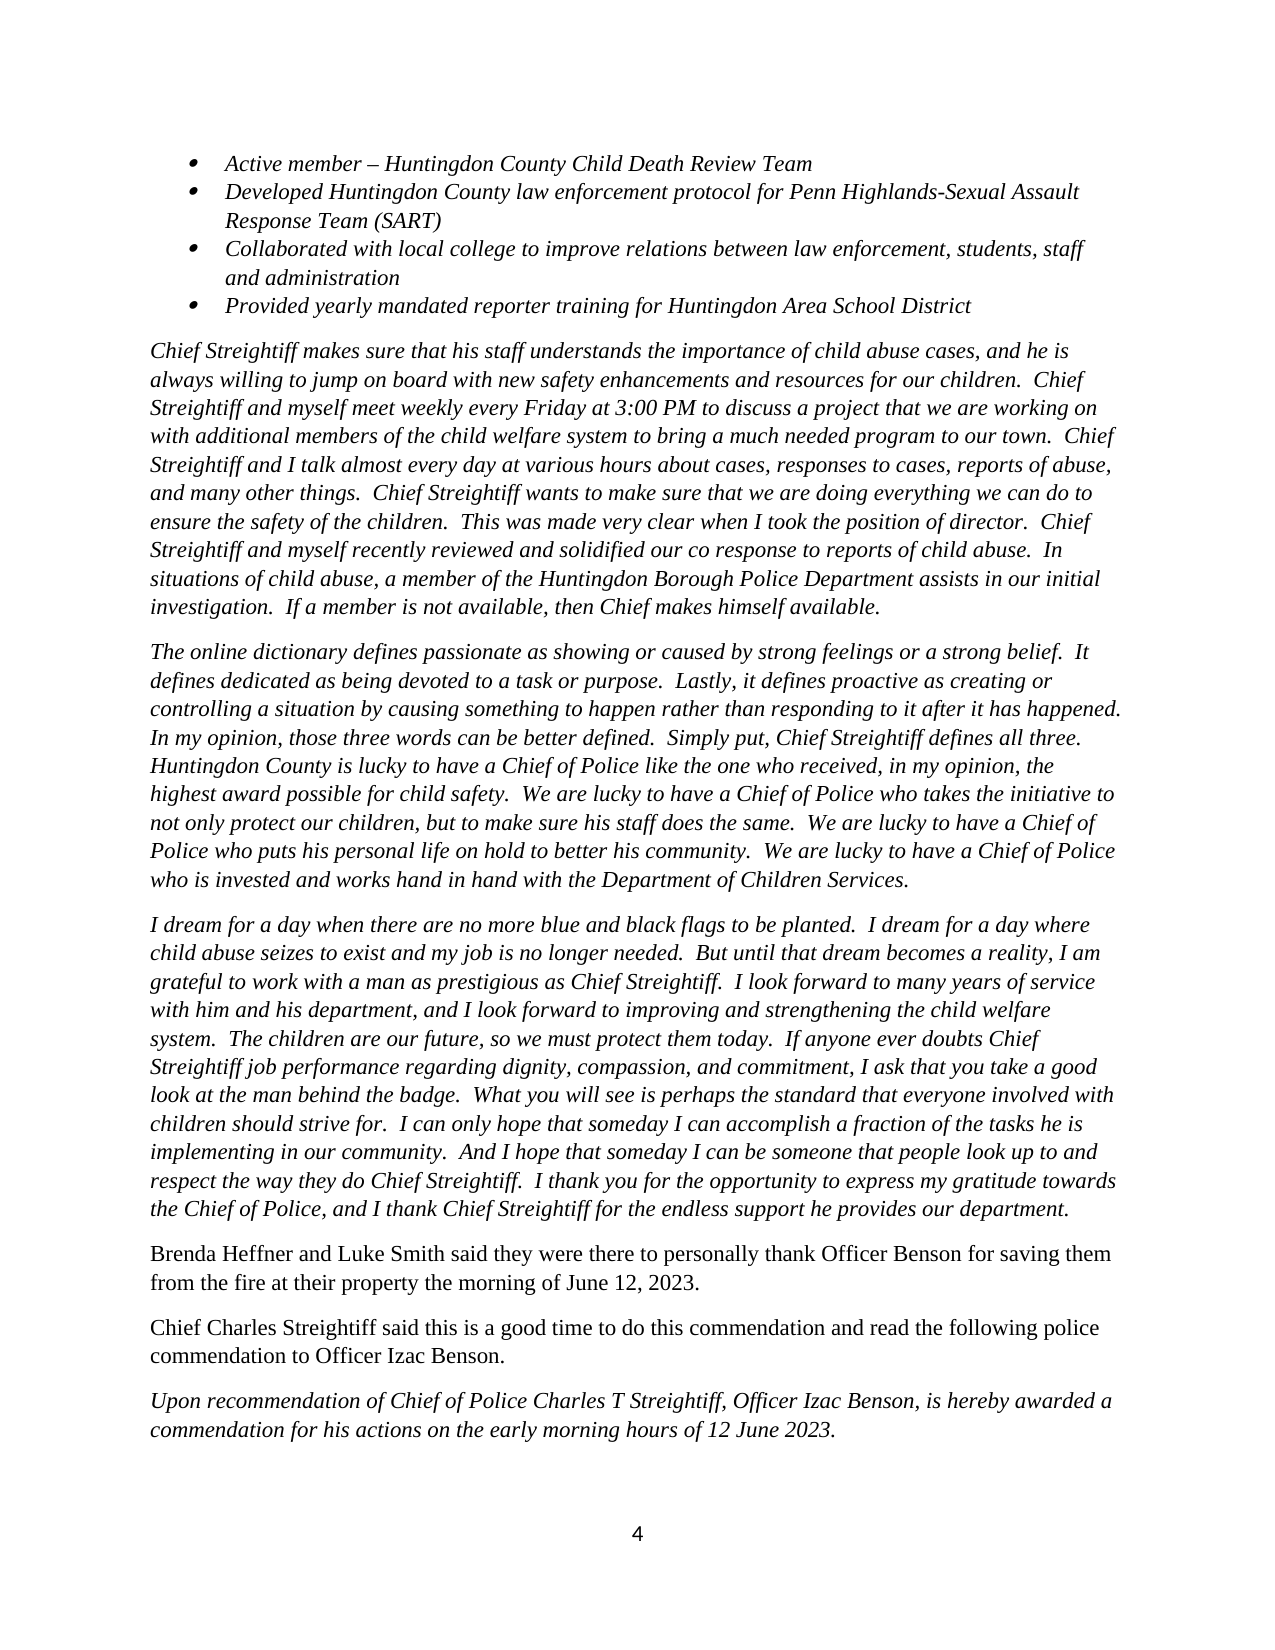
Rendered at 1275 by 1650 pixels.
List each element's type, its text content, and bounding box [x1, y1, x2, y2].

text Upon recommendation of Chief of Police Charles T Streightiff, Officer Izac Benson, is hereby awarded a commendation for his actions on the early morning hours of 12 June 2023. [150, 1387, 1125, 1442]
list Provided yearly mandated reporter training for Huntingdon Area School District [187, 292, 1125, 318]
list Developed Huntingdon County law enforcement protocol for Penn Highlands-Sexual Assault Response Team (SART) [187, 178, 1125, 233]
text Chief Charles Streightiff said this is a good time to do this commendation and read the following police commendation to Officer Izac Benson. [150, 1314, 1125, 1369]
list Active member – Huntingdon County Child Death Review Team [187, 150, 1125, 176]
text Brenda Heffner and Luke Smith said they were there to personally thank Officer Benson for saving them from the fire at their property the morning of June 12, 2023. [150, 1240, 1125, 1295]
text Chief Streightiff makes sure that his staff understands the importance of child abuse cases, and he is always willing to jump on board with new safety enhancements and resources for our children. Chief Streightiff and myself meet weekly every Friday at 3:00 PM to discuss a project that we are working on with additional members of the child welfare system to bring a much needed program to our town. Chief Streightiff and I talk almost every day at various hours about cases, responses to cases, reports of abuse, and many other things. Chief Streightiff wants to make sure that we are doing everything we can do to ensure the safety of the children. This was made very clear when I took the position of director. Chief Streightiff and myself recently reviewed and solidified our co response to reports of child abuse. In situations of child abuse, a member of the Huntingdon Borough Police Department assists in our initial investigation. If a member is not available, then Chief makes himself available. [150, 337, 1125, 619]
list Collaborated with local college to improve relations between law enforcement, students, staff and administration [187, 235, 1125, 290]
text The online dictionary defines passionate as showing or caused by strong feelings or a strong belief. It defines dedicated as being devoted to a task or purpose. Lastly, it defines proactive as creating or controlling a situation by causing something to happen rather than responding to it after it has happened. In my opinion, those three words can be better defined. Simply put, Chief Streightiff defines all three. Huntingdon County is lucky to have a Chief of Police like the one who received, in my opinion, the highest award possible for child safety. We are lucky to have a Chief of Police who takes the initiative to not only protect our children, but to make sure his staff does the same. We are lucky to have a Chief of Police who puts his personal life on hold to better his community. We are lucky to have a Chief of Police who is invested and works hand in hand with the Department of Children Services. [150, 638, 1125, 892]
text I dream for a day when there are no more blue and black flags to be planted. I dream for a day where child abuse seizes to exist and my job is no longer needed. But until that dream becomes a reality, I am grateful to work with a man as prestigious as Chief Streightiff. I look forward to many years of service with him and his department, and I look forward to improving and strengthening the child welfare system. The children are our future, so we must protect them today. If anyone ever doubts Chief Streightiff job performance regarding dignity, compassion, and commitment, I ask that you take a good look at the man behind the badge. What you will see is perhaps the standard that everyone involved with children should strive for. I can only hope that someday I can accomplish a fraction of the tasks he is implementing in our community. And I hope that someday I can be someone that people look up to and respect the way they do Chief Streightiff. I thank you for the opportunity to express my gratitude towards the Chief of Police, and I thank Chief Streightiff for the endless support he provides our department. [150, 911, 1125, 1222]
